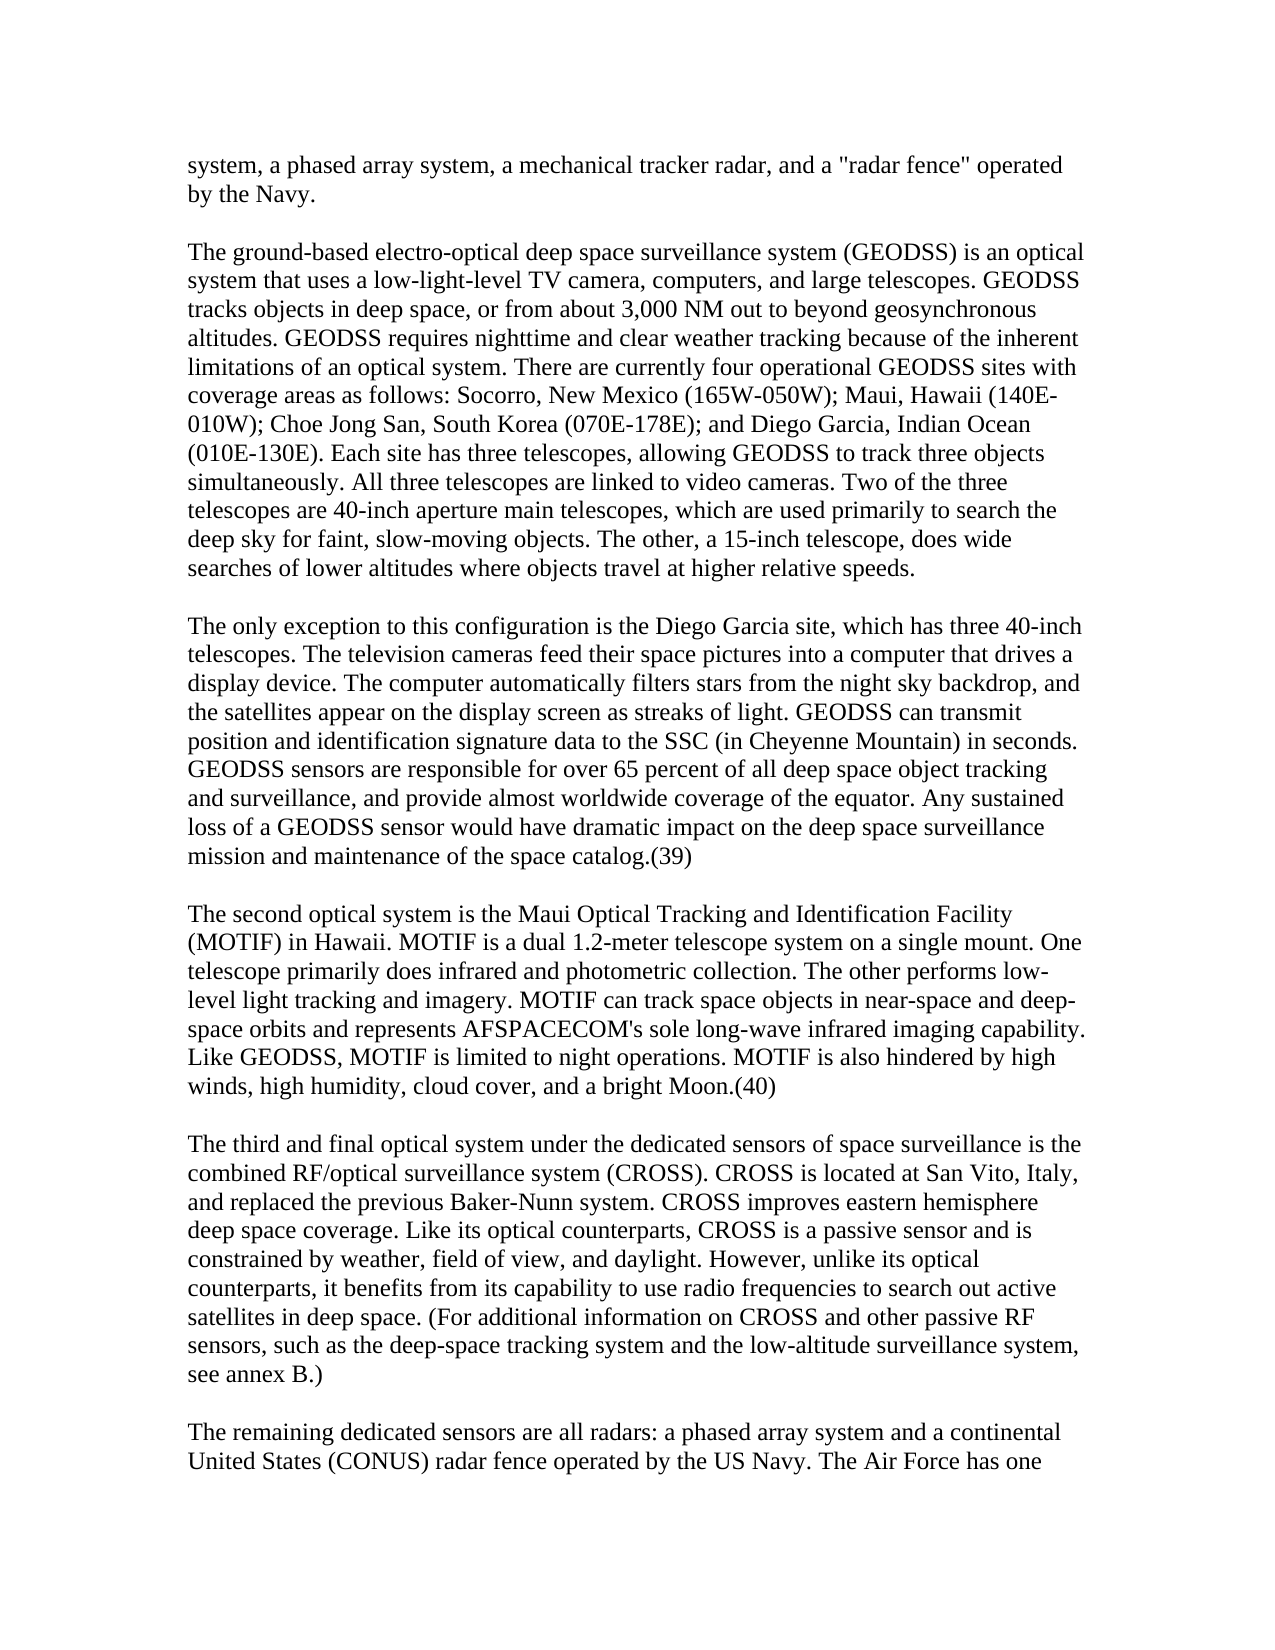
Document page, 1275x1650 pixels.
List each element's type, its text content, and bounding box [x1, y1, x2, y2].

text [187, 1417, 1087, 1474]
text The ground-based electro-optical deep space surveillance system (GEODSS) is an optical system that uses a low-light-level TV camera, computers, and large telescopes. GEODSS tracks objects in deep space, or from about 3,000 NM out to beyond geosynchronous altitudes. GEODSS requires nighttime and clear weather tracking because of the inherent limitations of an optical system. There are currently four operational GEODSS sites with coverage areas as follows: (165W-050W); (140E-010W); Choe Jong San, South Korea (070E-178E); and Diego Garcia, (010E-130E). Each site has three telescopes, allowing GEODSS to track three objects simultaneously. All three telescopes are linked to video cameras. Two of the three telescopes are 40-inch aperture main telescopes, which are used primarily to search the deep sky for faint, slow-moving objects. The other, a 15-inch telescope, does wide searches of lower altitudes where objects travel at higher relative speeds. [187, 237, 1087, 582]
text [187, 150, 1087, 207]
text The third and final optical system under the dedicated sensors of space surveillance is the combined RF/optical surveillance system (CROSS). CROSS is located at , and replaced the previous Baker-Nunn system. CROSS improves eastern hemisphere deep space coverage. Like its optical counterparts, CROSS is a passive sensor and is constrained by weather, field of view, and daylight. However, unlike its optical counterparts, it benefits from its capability to use radio frequencies to search out active satellites in deep space. (For additional information on CROSS and other passive RF sensors, such as the deep-space tracking system and the low-altitude surveillance system, see annex B.) [187, 1129, 1087, 1388]
text The only exception to this configuration is the Diego Garcia site, which has three 40-inch telescopes. The television cameras feed their space pictures into a computer that drives a display device. The computer automatically filters stars from the night sky backdrop, and the satellites appear on the display screen as streaks of light. GEODSS can transmit position and identification signature data to the SSC (in ) in seconds. GEODSS sensors are responsible for over 65 percent of all deep space object tracking and surveillance, and provide almost worldwide coverage of the equator. Any sustained loss of a GEODSS sensor would have dramatic impact on the deep space surveillance mission and maintenance of the space catalog.(39) [187, 611, 1087, 869]
text The second optical system is the Maui Optical Tracking and Identification Facility (MOTIF) in . MOTIF is a dual 1.2-meter telescope system on a single mount. One telescope primarily does infrared and photometric collection. The other performs low-level light tracking and imagery. MOTIF can track space objects in near-space and deep-space orbits and represents AFSPACECOM's sole long-wave infrared imaging capability. Like GEODSS, MOTIF is limited to night operations. MOTIF is also hindered by high winds, high humidity, cloud cover, and a bright Moon.(40) [187, 899, 1087, 1100]
